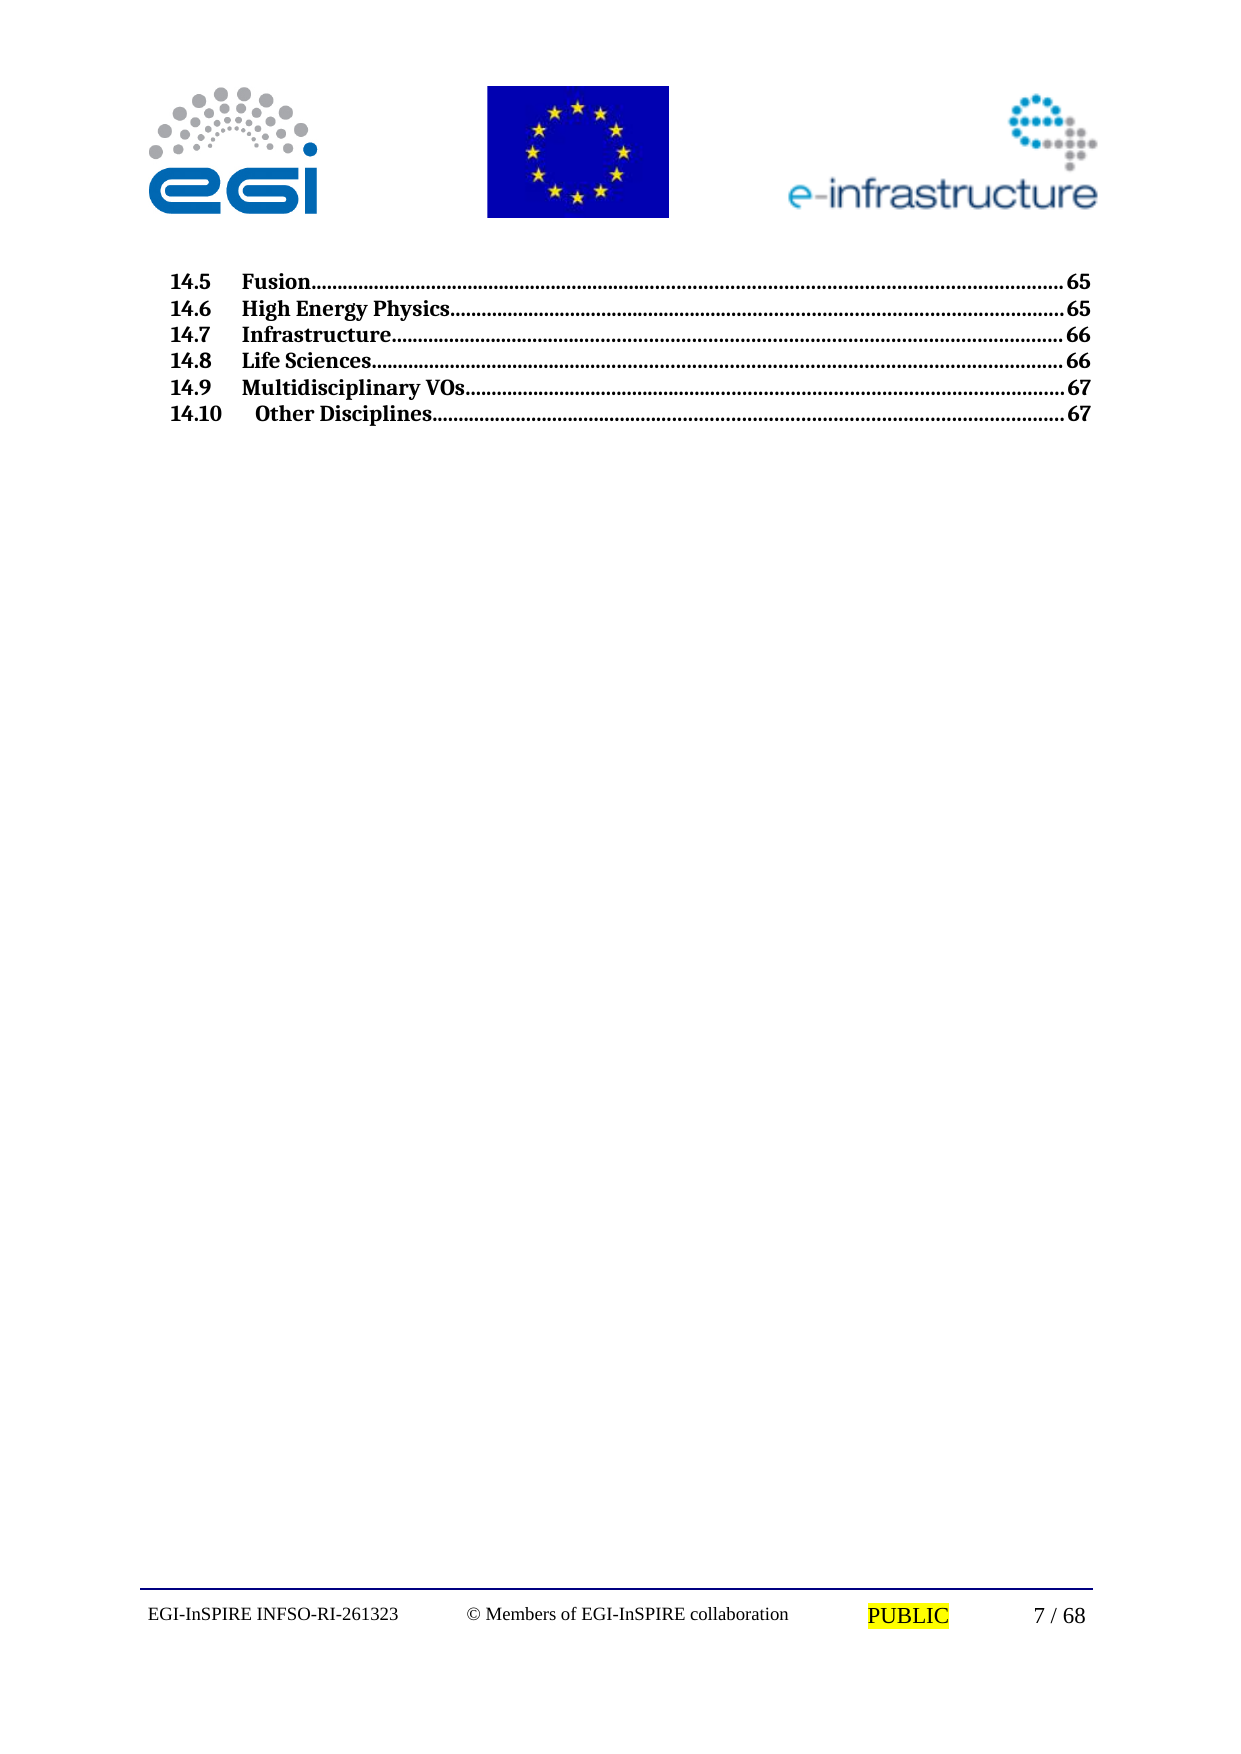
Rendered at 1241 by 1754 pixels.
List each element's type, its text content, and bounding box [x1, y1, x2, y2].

text 14.5 Fusion 65 [171, 269, 1092, 296]
picture [487, 86, 669, 218]
text 14.8 Life Sciences 66 [171, 348, 1092, 374]
text 14.7 Infrastructure 66 [171, 322, 1092, 348]
text 14.6 High Energy Physics 65 [171, 296, 1092, 322]
picture [781, 86, 1106, 218]
picture [147, 86, 319, 216]
text 14.10 Other Disciplines 67 [171, 401, 1092, 427]
text 14.9 Multidisciplinary VOs 67 [171, 374, 1092, 401]
